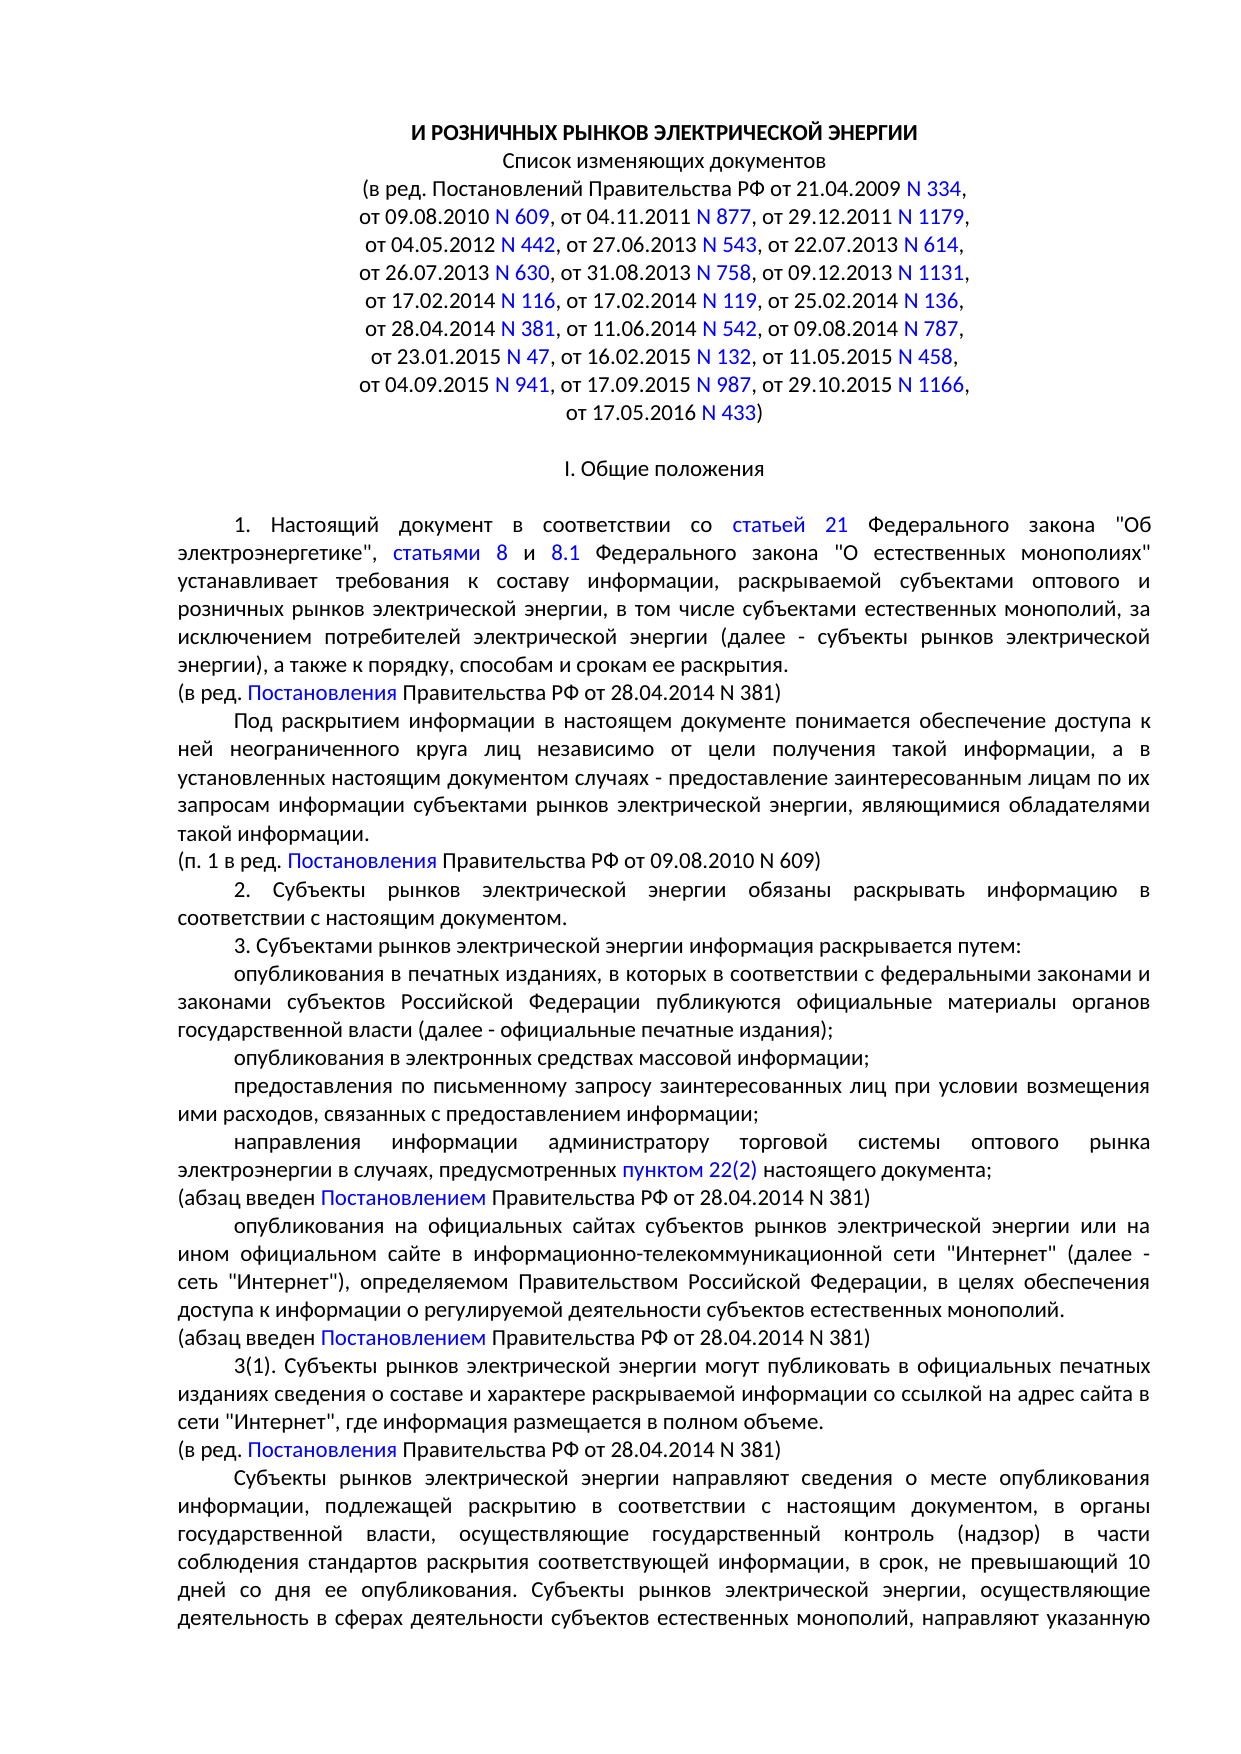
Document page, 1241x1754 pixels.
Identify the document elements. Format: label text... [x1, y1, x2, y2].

text (в ред. Постановлений Правительства РФ от 21.04.2009 N 334, [177, 174, 1152, 202]
text от 09.08.2010 N 609, от 04.11.2011 N 877, от 29.12.2011 N 1179, [177, 202, 1152, 230]
text 2. Субъекты рынков электрической энергии обязаны раскрывать информацию в соответствии с настоящим документом. [177, 875, 1152, 931]
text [177, 1463, 1152, 1631]
text от 26.07.2013 N 630, от 31.08.2013 N 758, от 09.12.2013 N 1131, [177, 258, 1152, 286]
text от 04.09.2015 N 941, от 17.09.2015 N 987, от 29.10.2015 N 1166, [177, 370, 1152, 398]
text 3. Субъектами рынков электрической энергии информация раскрывается путем: [177, 931, 1152, 959]
text (в ред. Постановления Правительства РФ от 28.04.2014 N 381) [177, 678, 1152, 707]
text направления информации администратору торговой системы оптового рынка электроэнергии в случаях, предусмотренных пунктом 22(2) настоящего документа; [177, 1127, 1152, 1183]
text опубликования на официальных сайтах субъектов рынков электрической энергии или на ином официальном сайте в информационно-телекоммуникационной сети "Интернет" (далее - сеть "Интернет"), определяемом Правительством Российской Федерации, в целях обеспечения доступа к информации о регулируемой деятельности субъектов естественных монополий. [177, 1211, 1152, 1323]
text от 04.05.2012 N 442, от 27.06.2013 N 543, от 22.07.2013 N 614, [177, 230, 1152, 258]
text Под раскрытием информации в настоящем документе понимается обеспечение доступа к ней неограниченного круга лиц независимо от цели получения такой информации, а в установленных настоящим документом случаях - предоставление заинтересованным лицам по их запросам информации субъектами рынков электрической энергии, являющимися обладателями такой информации. [177, 707, 1152, 847]
text (абзац введен Постановлением Правительства РФ от 28.04.2014 N 381) [177, 1183, 1152, 1211]
text от 17.05.2016 N 433) [177, 398, 1152, 426]
text опубликования в электронных средствах массовой информации; [177, 1043, 1152, 1071]
title И РОЗНИЧНЫХ РЫНКОВ ЭЛЕКТРИЧЕСКОЙ ЭНЕРГИИ [177, 118, 1152, 146]
text (в ред. Постановления Правительства РФ от 28.04.2014 N 381) [177, 1435, 1152, 1463]
text (п. 1 в ред. Постановления Правительства РФ от 09.08.2010 N 609) [177, 847, 1152, 875]
text 3(1). Субъекты рынков электрической энергии могут публиковать в официальных печатных изданиях сведения о составе и характере раскрываемой информации со ссылкой на адрес сайта в сети "Интернет", где информация размещается в полном объеме. [177, 1351, 1152, 1435]
text (абзац введен Постановлением Правительства РФ от 28.04.2014 N 381) [177, 1323, 1152, 1351]
text Список изменяющих документов [177, 146, 1152, 174]
text от 23.01.2015 N 47, от 16.02.2015 N 132, от 11.05.2015 N 458, [177, 342, 1152, 370]
text предоставления по письменному запросу заинтересованных лиц при условии возмещения ими расходов, связанных с предоставлением информации; [177, 1071, 1152, 1127]
text I. Общие положения [177, 454, 1152, 482]
text опубликования в печатных изданиях, в которых в соответствии с федеральными законами и законами субъектов Российской Федерации публикуются официальные материалы органов государственной власти (далее - официальные печатные издания); [177, 959, 1152, 1043]
text 1. Настоящий документ в соответствии со статьей 21 Федерального закона "Об электроэнергетике", статьями 8 и 8.1 Федерального закона "О естественных монополиях" устанавливает требования к составу информации, раскрываемой субъектами оптового и розничных рынков электрической энергии, в том числе субъектами естественных монополий, за исключением потребителей электрической энергии (далее - субъекты рынков электрической энергии), а также к порядку, способам и срокам ее раскрытия. [177, 510, 1152, 678]
text от 17.02.2014 N 116, от 17.02.2014 N 119, от 25.02.2014 N 136, [177, 286, 1152, 314]
text от 28.04.2014 N 381, от 11.06.2014 N 542, от 09.08.2014 N 787, [177, 314, 1152, 342]
